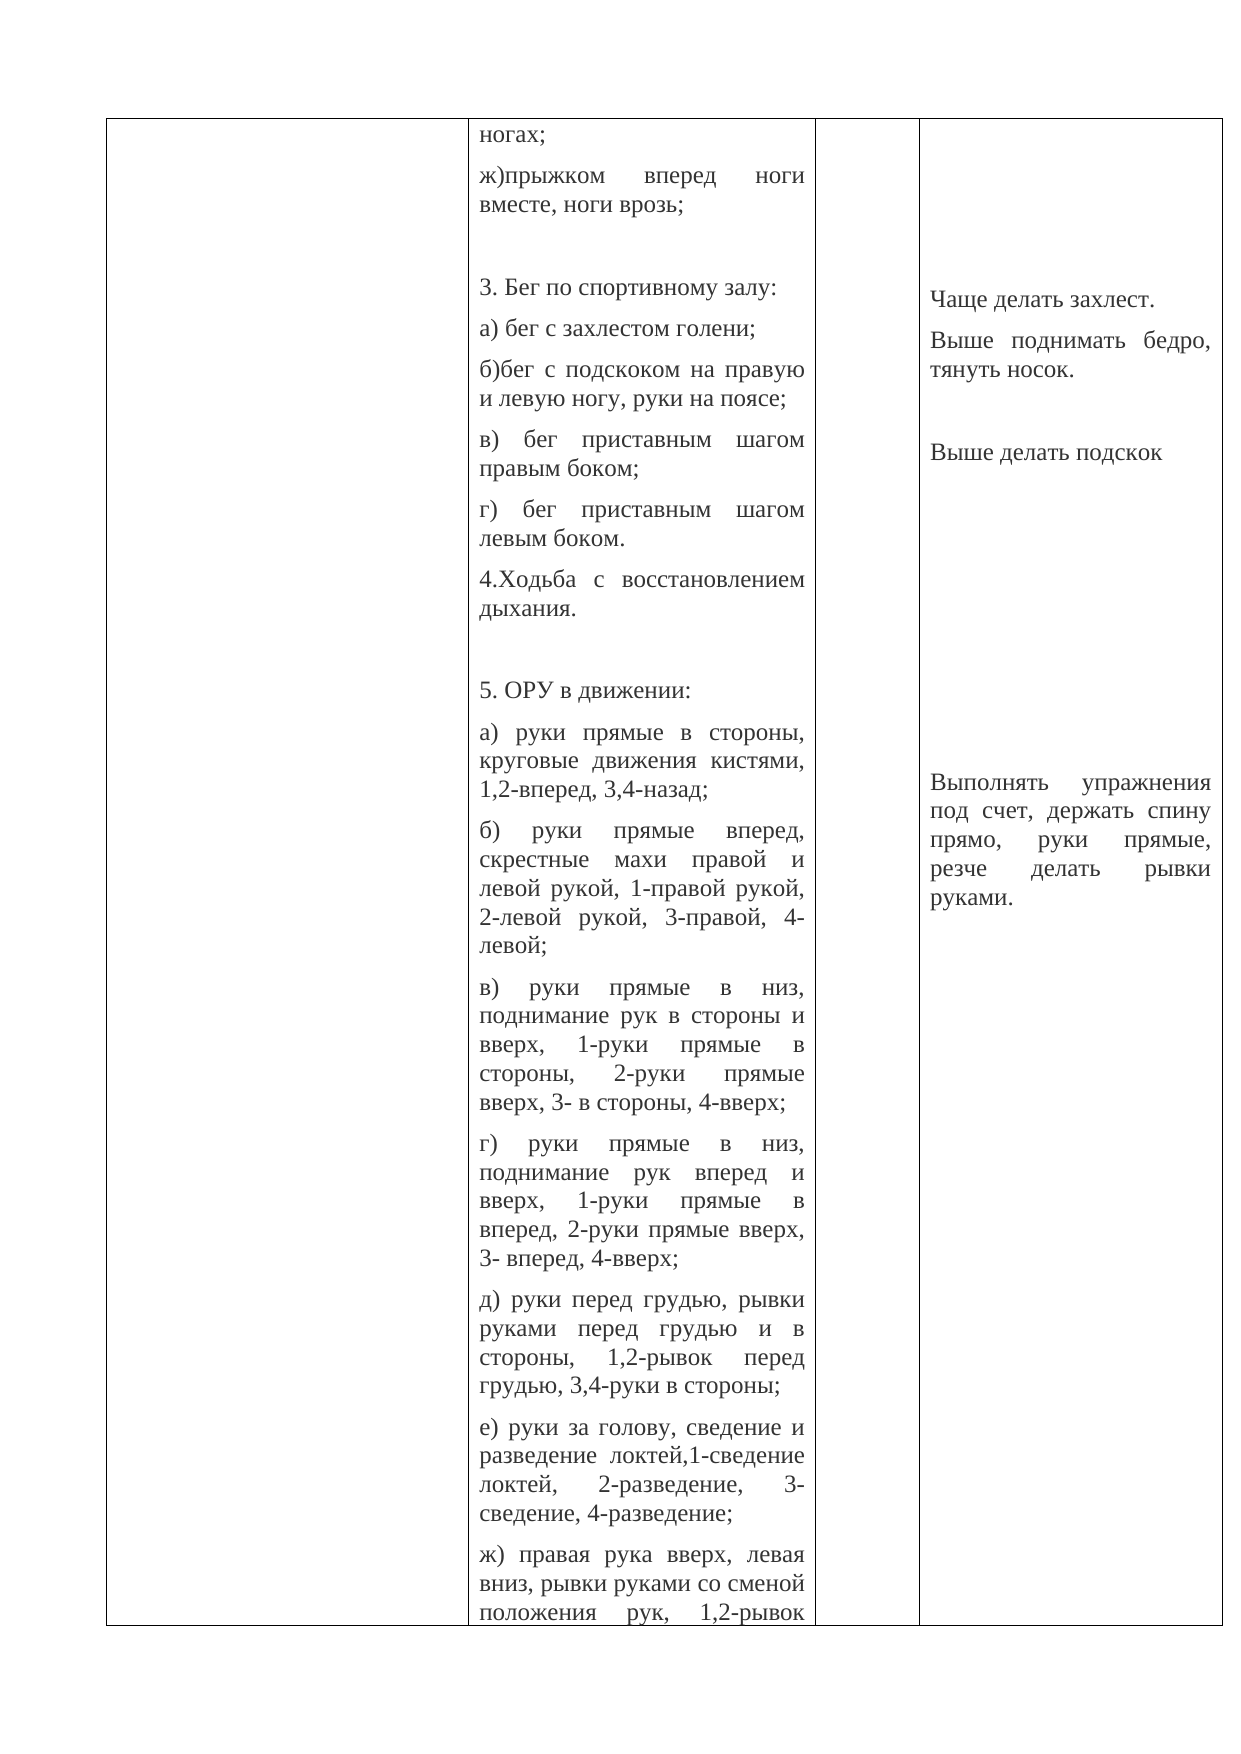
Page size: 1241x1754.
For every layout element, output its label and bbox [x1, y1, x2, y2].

table_cell [920, 119, 1222, 1625]
